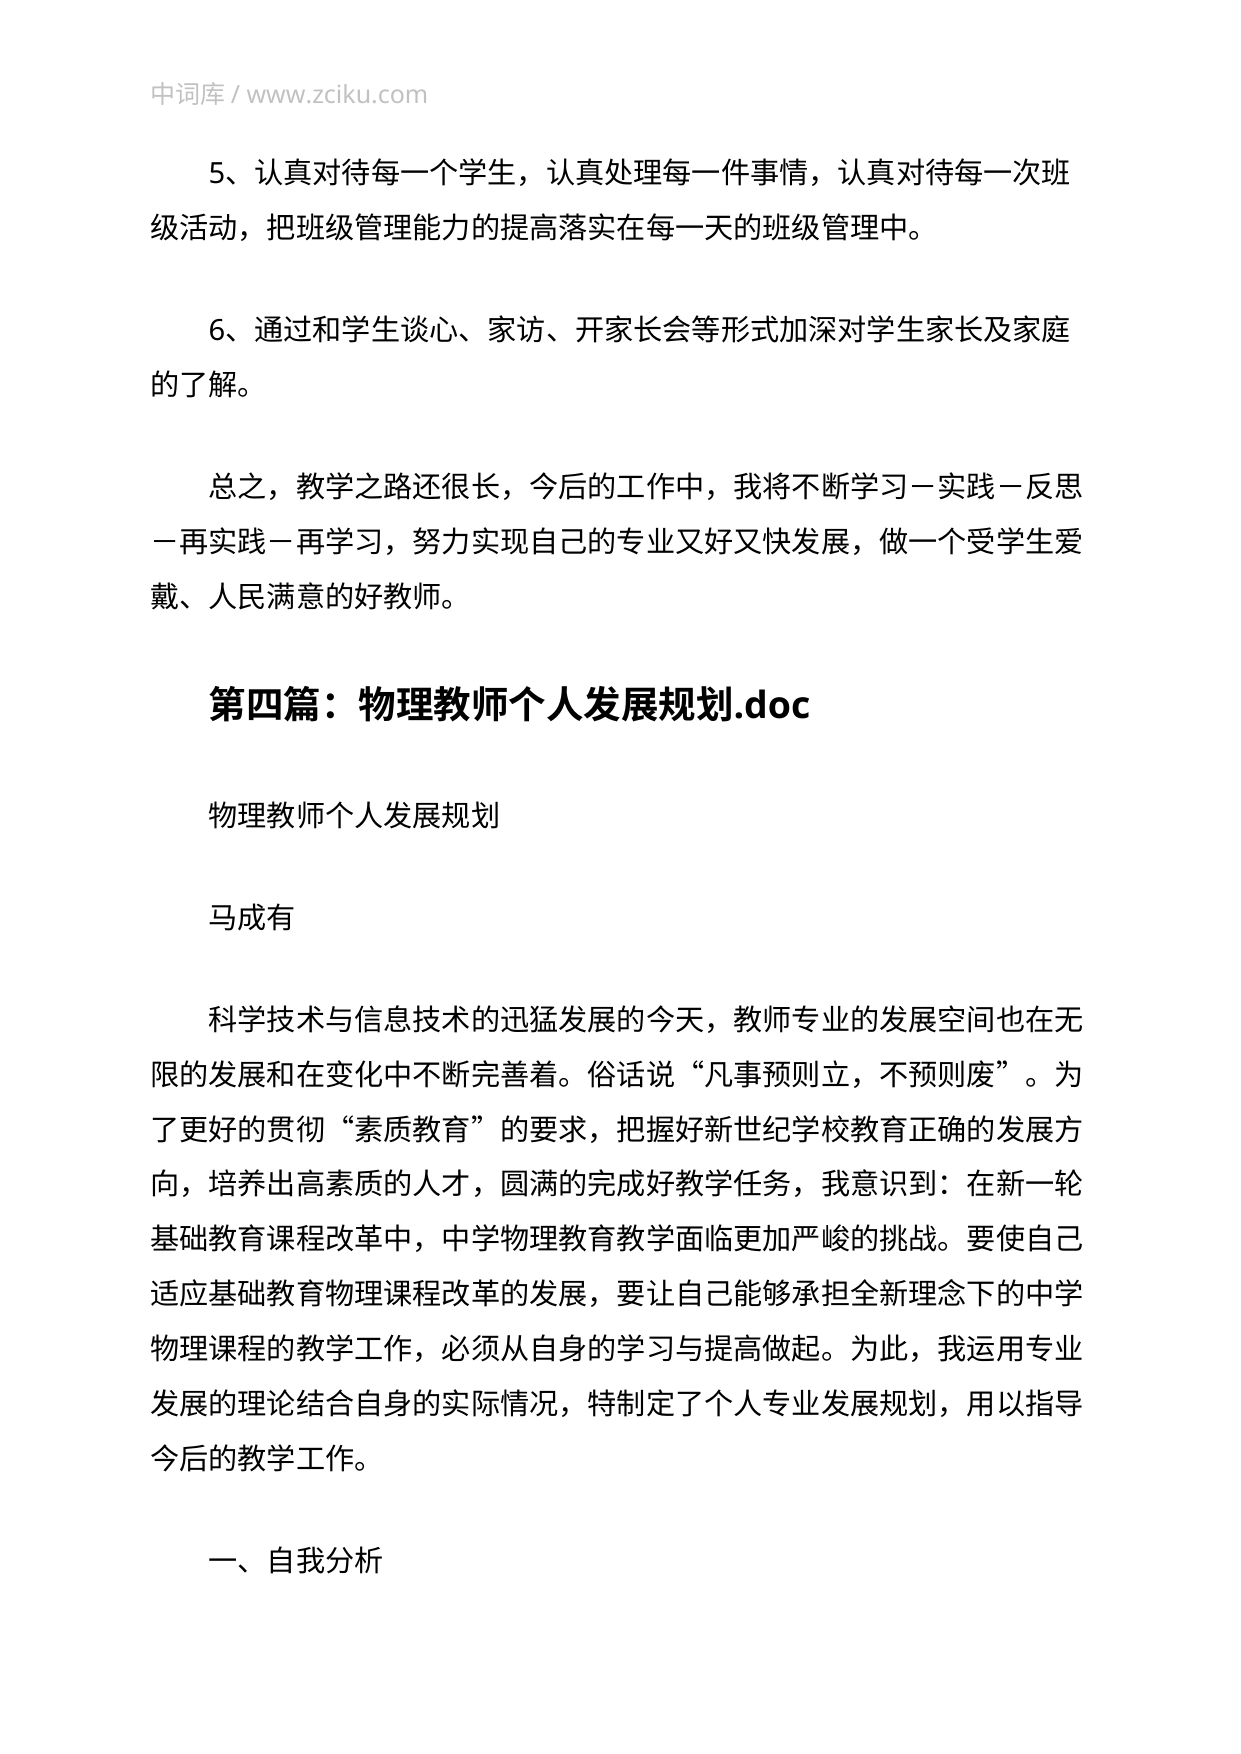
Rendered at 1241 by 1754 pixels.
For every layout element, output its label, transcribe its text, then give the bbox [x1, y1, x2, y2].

text 科学技术与信息技术的迅猛发展的今天，教师专业的发展空间也在无限的发展和在变化中不断完善着。俗话说“凡事预则立，不预则废”。为了更好的贯彻“素质教育”的要求，把握好新世纪学校教育正确的发展方向，培养出高素质的人才，圆满的完成好教学任务，我意识到：在新一轮基础教育课程改革中，中学物理教育教学面临更加严峻的挑战。要使自己适应基础教育物理课程改革的发展，要让自己能够承担全新理念下的中学物理课程的教学工作，必须从自身的学习与提高做起。为此，我运用专业发展的理论结合自身的实际情况，特制定了个人专业发展规划，用以指导今后的教学工作。 [150, 996, 1090, 1478]
text 第四篇：物理教师个人发展规划.doc [150, 675, 1090, 729]
text 一、自我分析 [150, 1537, 1090, 1579]
text 物理教师个人发展规划 [150, 793, 1090, 835]
text 马成有 [150, 894, 1090, 937]
text 6、通过和学生谈心、家访、开家长会等形式加深对学生家长及家庭的了解。 [150, 307, 1090, 404]
text 总之，教学之路还很长，今后的工作中，我将不断学习－实践－反思－再实践－再学习，努力实现自己的专业又好又快发展，做一个受学生爱戴、人民满意的好教师。 [150, 463, 1090, 616]
text 5、认真对待每一个学生，认真处理每一件事情，认真对待每一次班级活动，把班级管理能力的提高落实在每一天的班级管理中。 [150, 150, 1090, 247]
